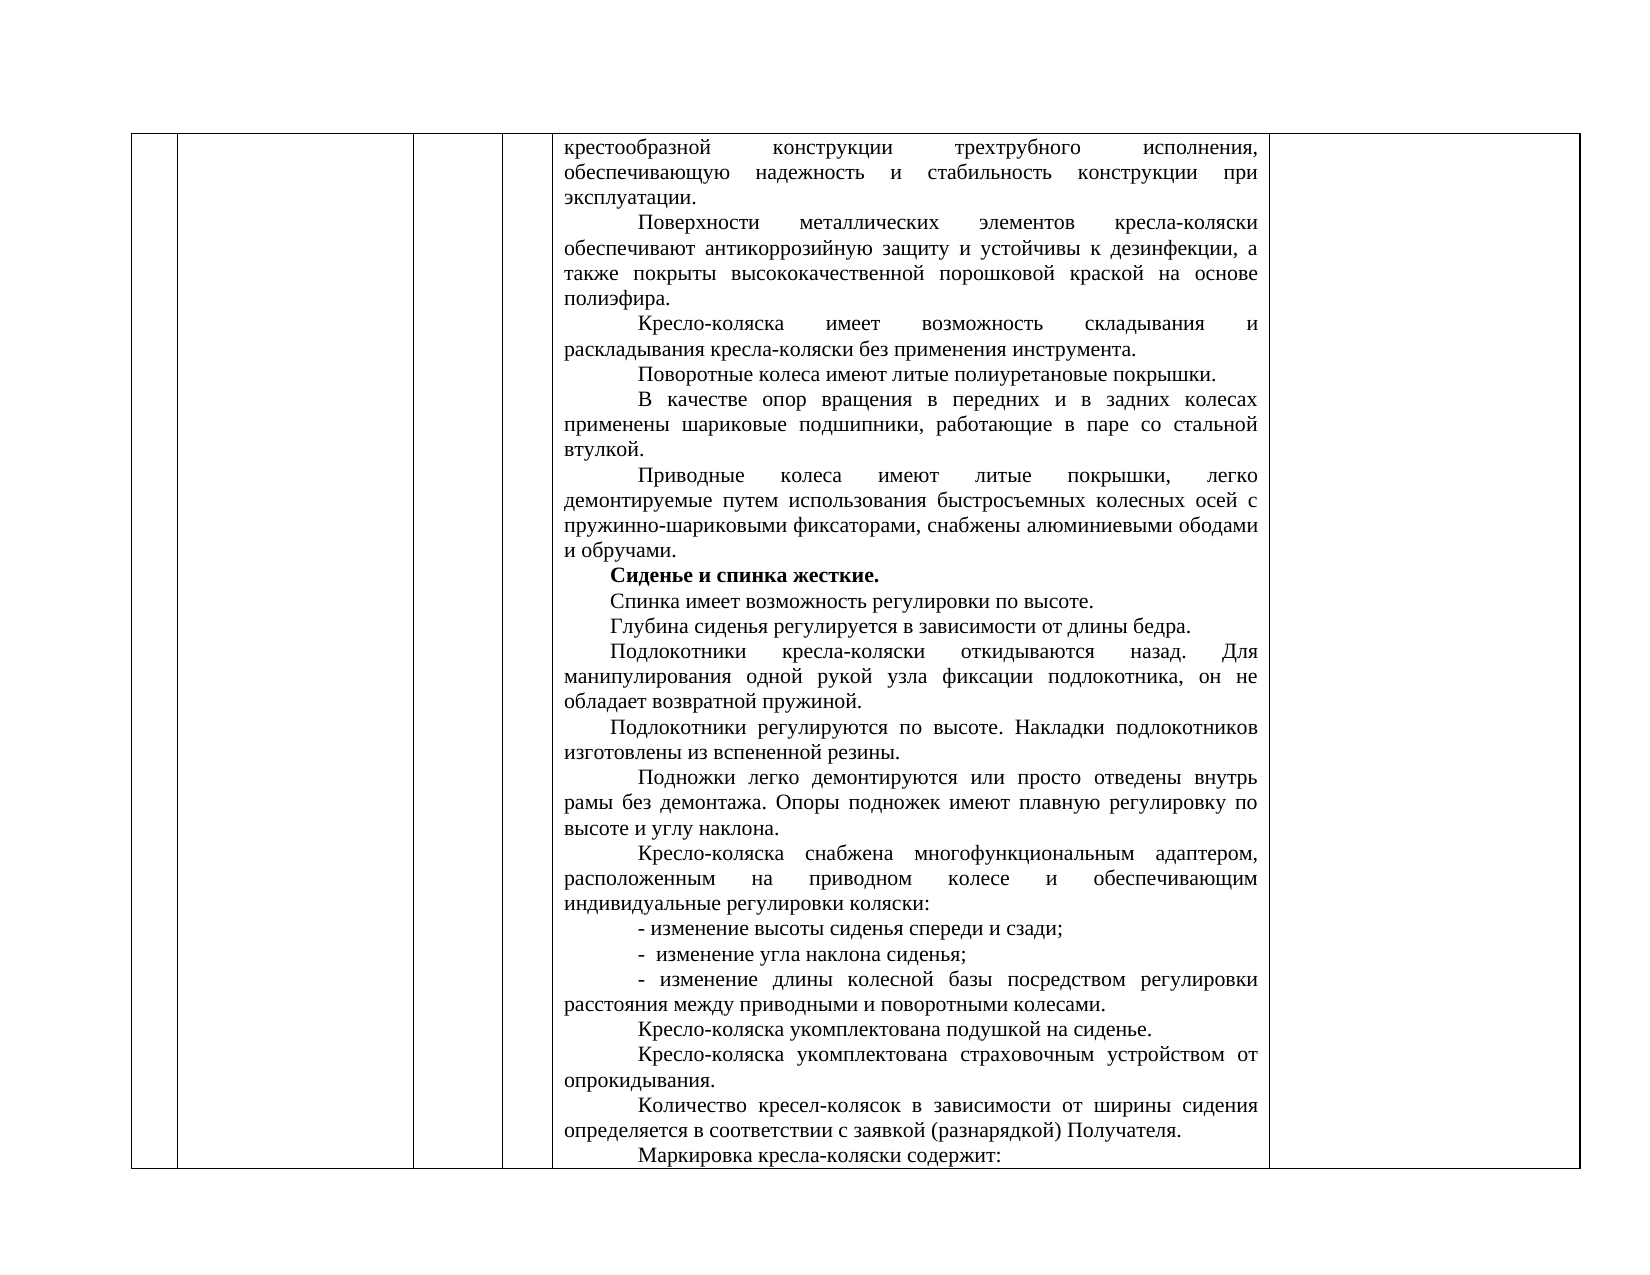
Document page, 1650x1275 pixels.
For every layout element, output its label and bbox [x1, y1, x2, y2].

table_cell [1270, 134, 1579, 1167]
table_cell [553, 134, 1269, 1167]
